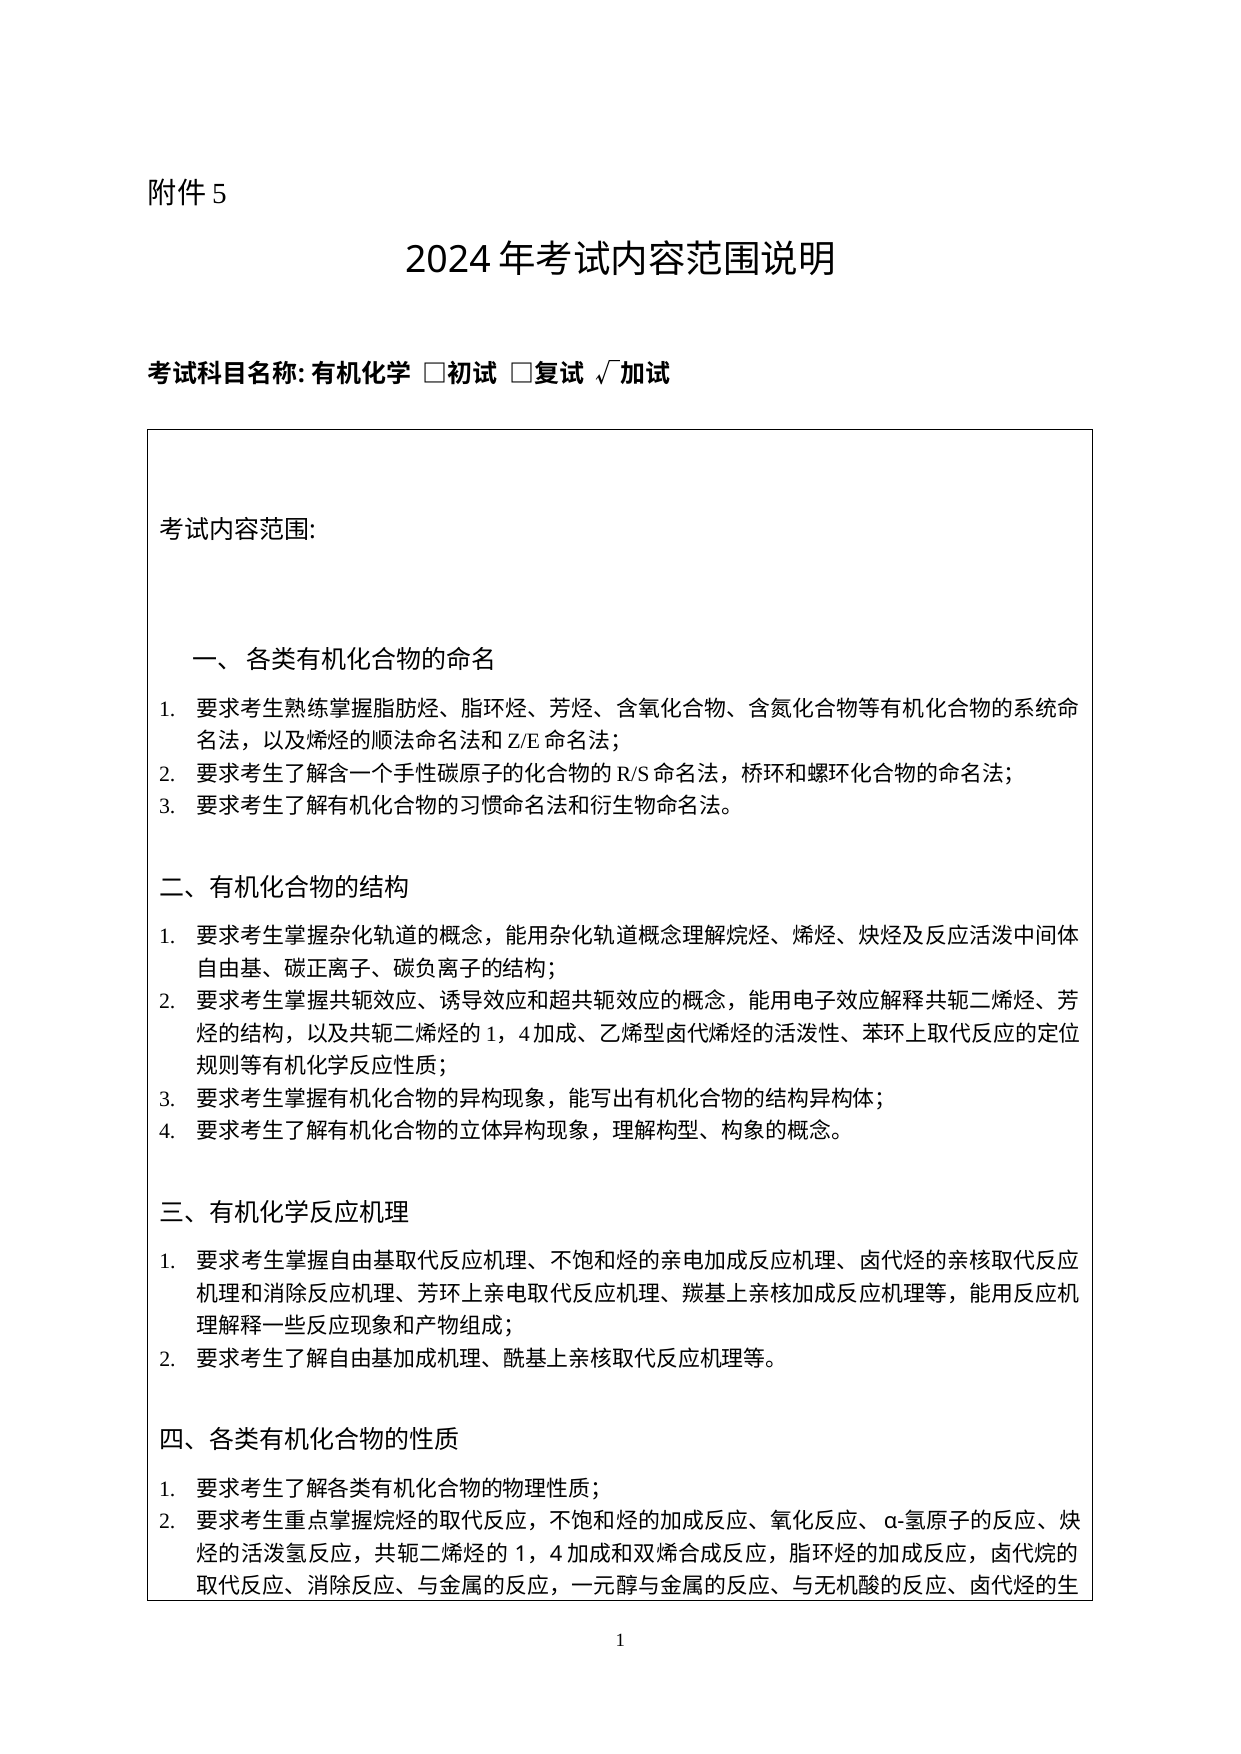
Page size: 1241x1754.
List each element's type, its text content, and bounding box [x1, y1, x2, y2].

text 附件5 [148, 158, 1092, 223]
text 2024年考试内容范围说明 [148, 223, 1092, 288]
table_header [148, 430, 1092, 1600]
text 考试科目名称: 有机化学 □初试 □复试 √加试 [148, 353, 1092, 389]
